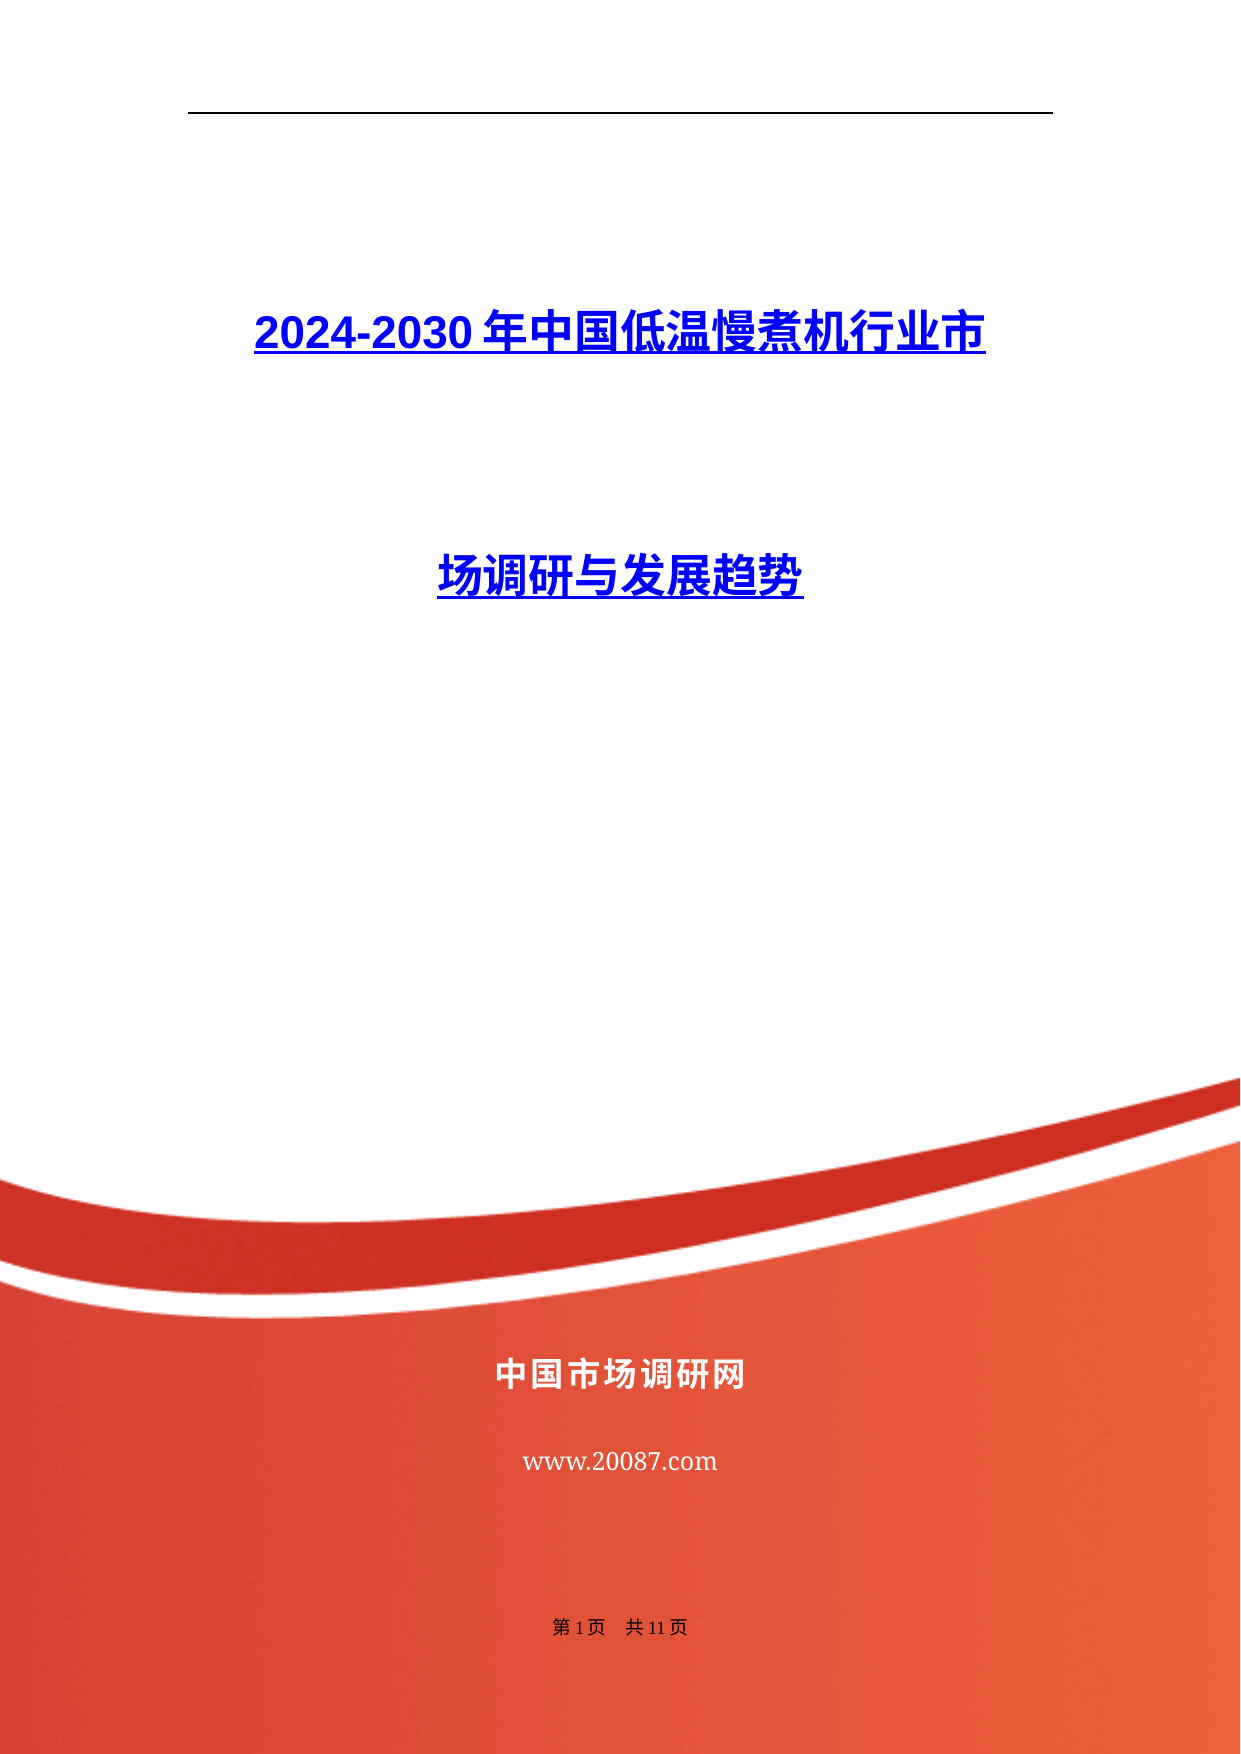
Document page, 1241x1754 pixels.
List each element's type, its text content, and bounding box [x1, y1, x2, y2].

subtitle 中国市场调研网 [187, 1339, 1053, 1404]
picture [0, 1006, 1241, 1754]
table_header 2024-2030年中国低温慢煮机行业市场调研与发展趋势 [188, 207, 1053, 773]
text www.20087.com [187, 1428, 1053, 1493]
